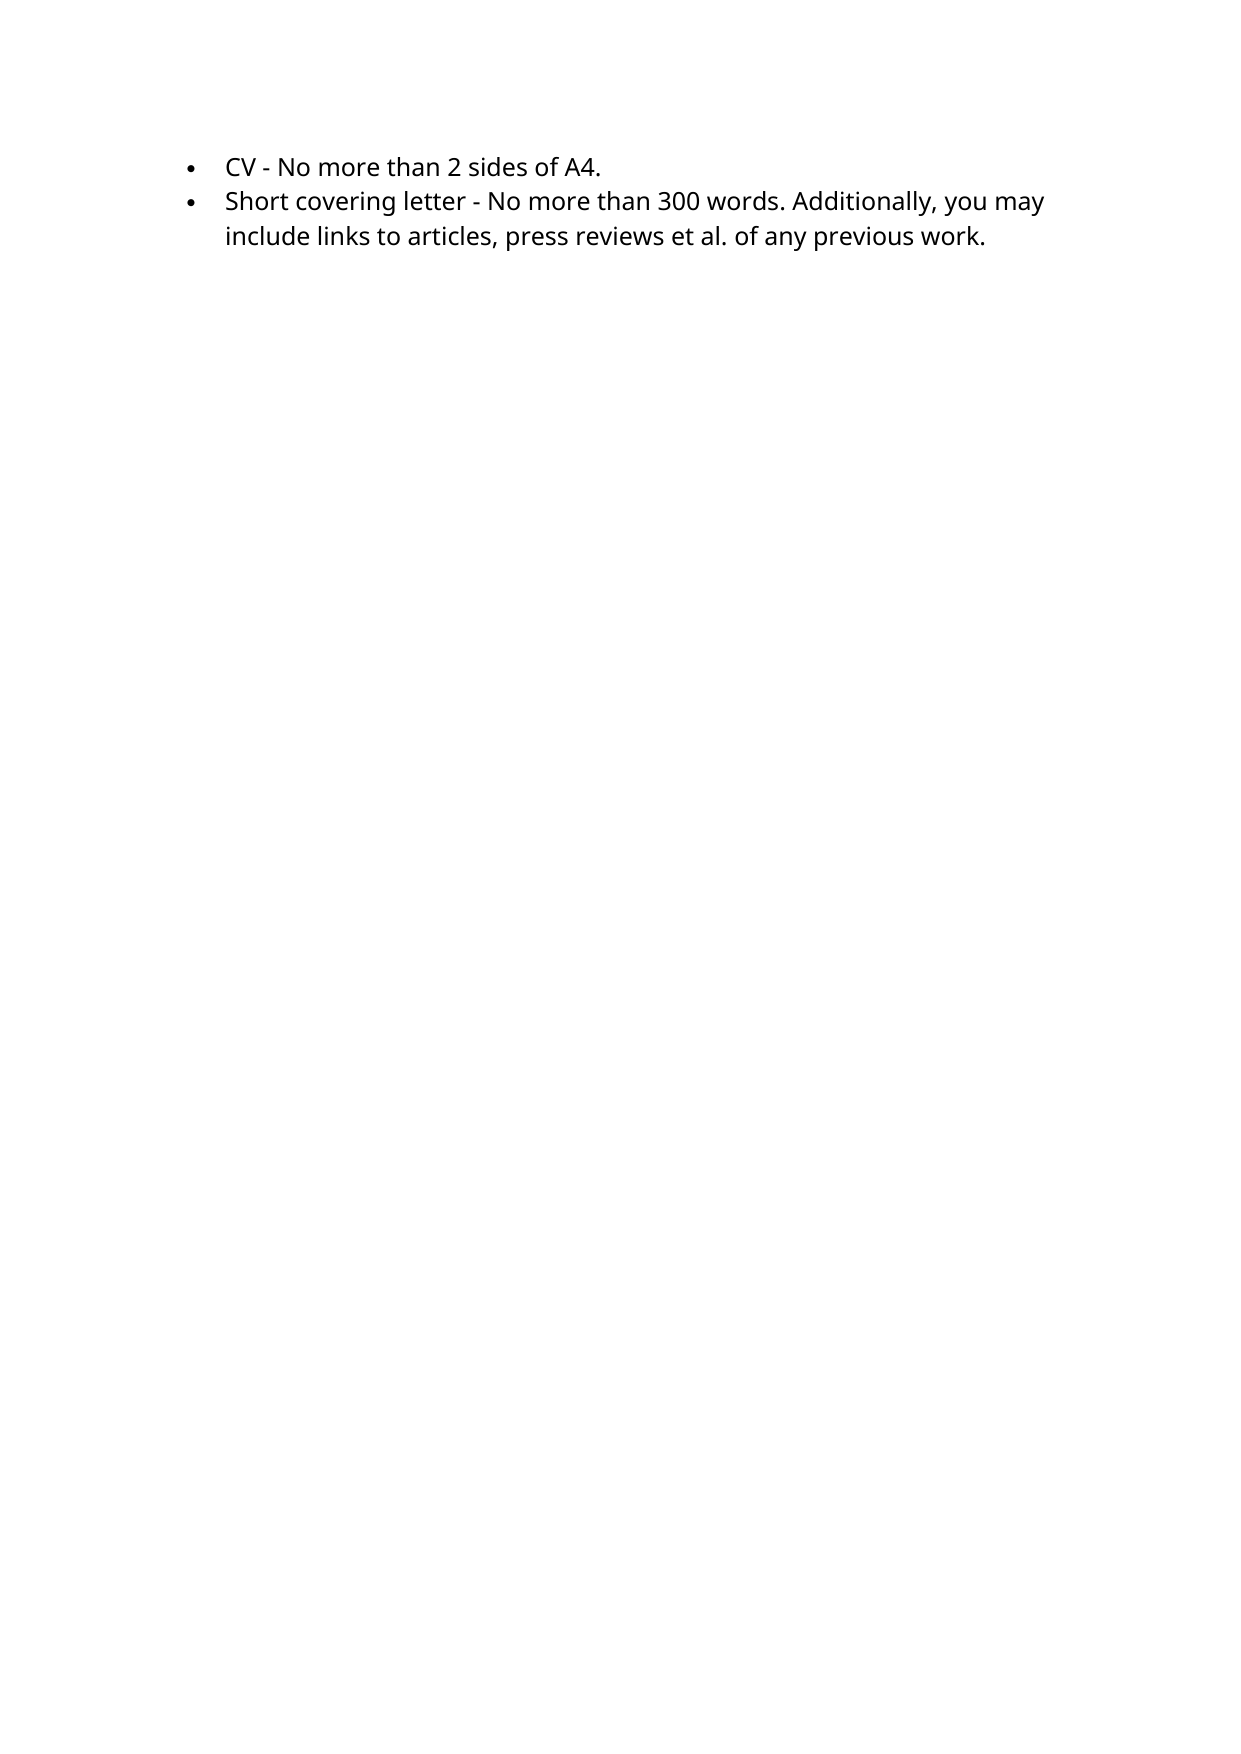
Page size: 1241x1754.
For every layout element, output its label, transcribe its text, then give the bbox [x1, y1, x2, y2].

list Short covering letter - No more than 300 words. Additionally, you may include links to articles, press reviews et al. of any previous work. [187, 184, 1090, 252]
list CV - No more than 2 sides of A4. [187, 150, 1090, 184]
